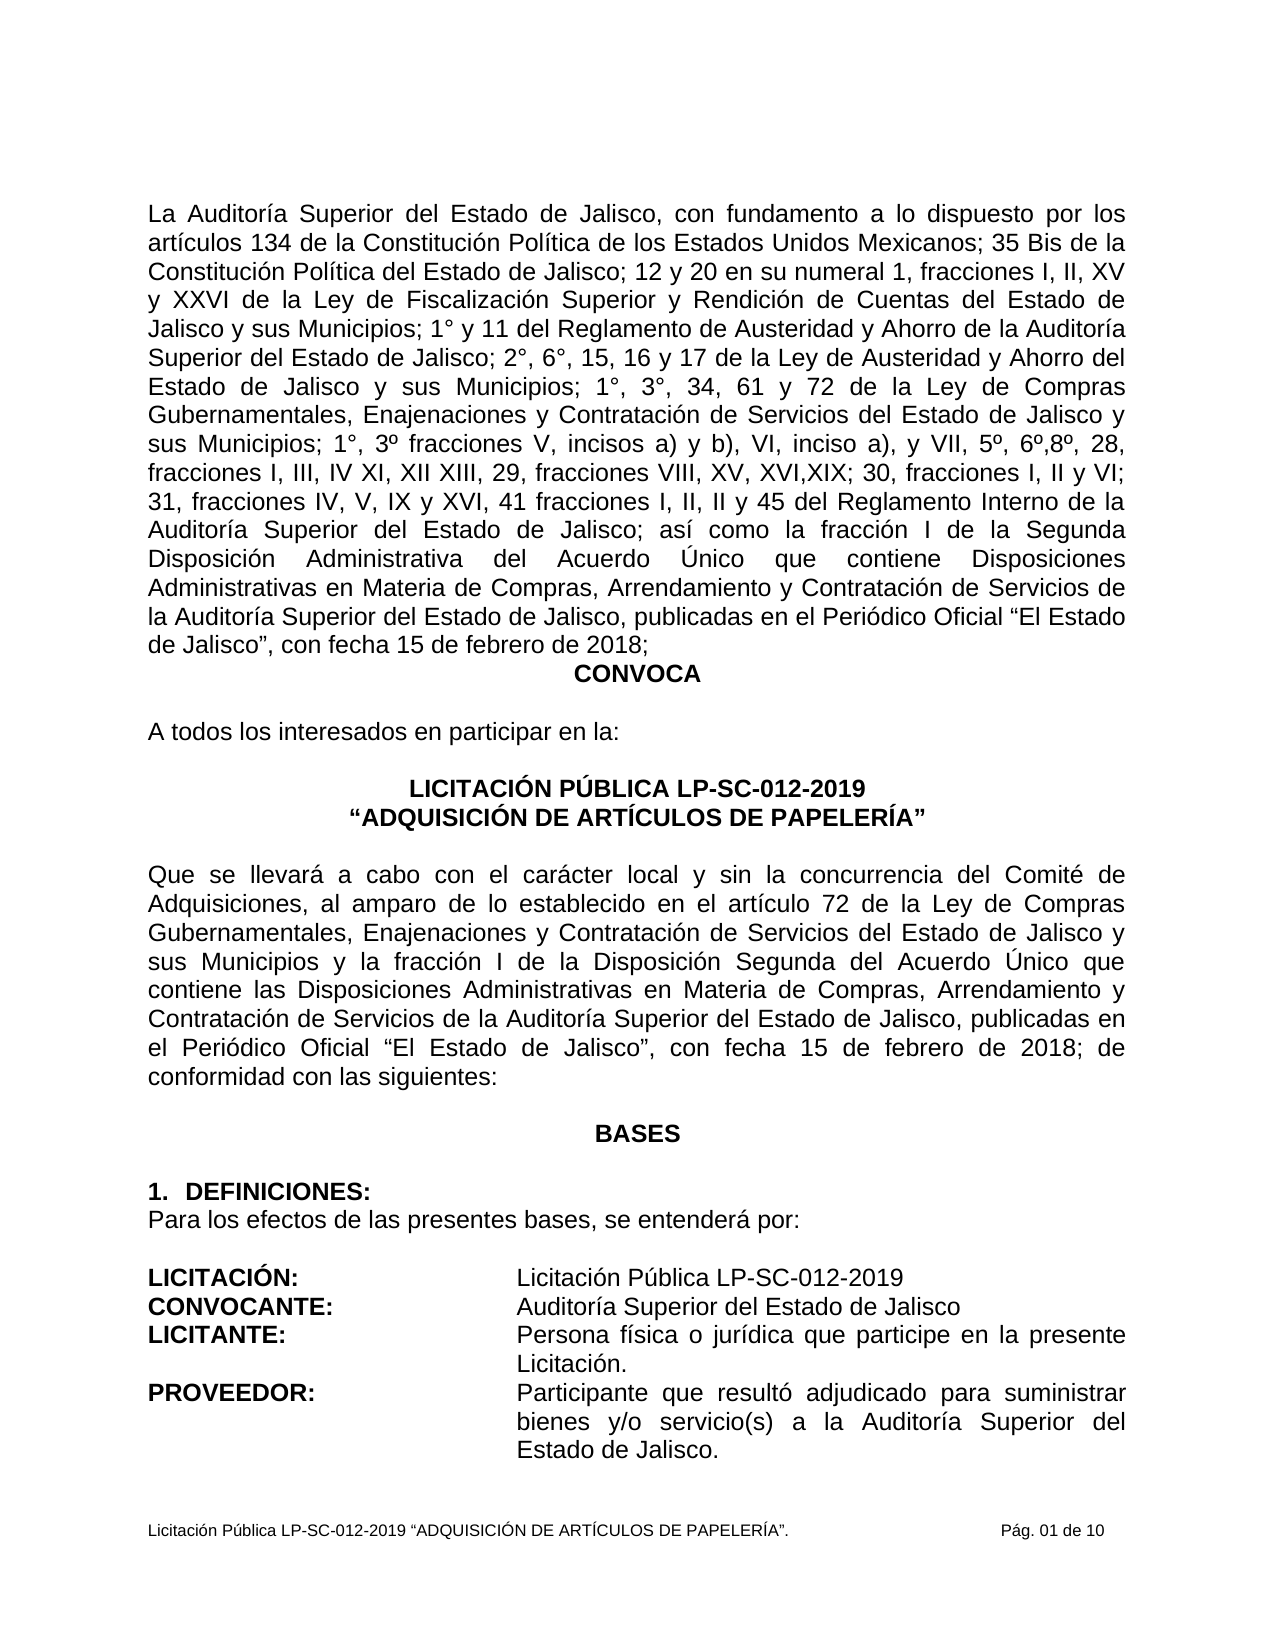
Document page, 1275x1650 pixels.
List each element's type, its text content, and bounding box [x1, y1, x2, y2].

text CONVOCA [148, 659, 1127, 688]
text LICITANTE: Persona física o jurídica que participe en la presente Licitación. [148, 1320, 1127, 1378]
text PROVEEDOR: Participante que resultó adjudicado para suministrar bienes y/o servicio(s) a la Auditoría Superior del Estado de Jalisco. [148, 1378, 1127, 1464]
text Que se llevará a cabo con el carácter local y sin la concurrencia del Comité de Adquisiciones, al amparo de lo establecido en el artículo 72 de la Ley de Compras Gubernamentales, Enajenaciones y Contratación de Servicios del Estado de Jalisco y sus Municipios y la fracción I de la Disposición Segunda del Acuerdo Único que contiene las Disposiciones Administrativas en Materia de Compras, Arrendamiento y Contratación de Servicios de la Auditoría Superior del Estado de Jalisco, publicadas en el Periódico Oficial “El Estado de Jalisco”, con fecha 15 de febrero de 2018; de conformidad con las siguientes: [148, 860, 1127, 1090]
text LICITACIÓN PÚBLICA LP-SC-012-2019 [148, 774, 1127, 803]
text CONVOCANTE: Auditoría Superior del Estado de Jalisco [148, 1292, 1127, 1320]
text Para los efectos de las presentes bases, se entenderá por: [148, 1205, 1127, 1234]
text “ADQUISICIÓN DE ARTÍCULOS DE PAPELERÍA” [148, 803, 1127, 832]
list DEFINICIONES: [148, 1177, 1127, 1205]
text BASES [148, 1119, 1127, 1148]
text La Auditoría Superior del Estado de Jalisco, con fundamento a lo dispuesto por los artículos 134 de la Constitución Política de los Estados Unidos Mexicanos; 35 Bis de la Constitución Política del Estado de Jalisco; 12 y 20 en su numeral 1, fracciones I, II, XV y XXVI de la Ley de Fiscalización Superior y Rendición de Cuentas del Estado de Jalisco y sus Municipios; 1° y 11 del Reglamento de Austeridad y Ahorro de la Auditoría Superior del Estado de Jalisco; 2°, 6°, 15, 16 y 17 de la Ley de Austeridad y Ahorro del Estado de Jalisco y sus Municipios; 1°, 3°, 34, 61 y 72 de la Ley de Compras Gubernamentales, Enajenaciones y Contratación de Servicios del Estado de Jalisco y sus Municipios; 1°, 3º fracciones V, incisos a) y b), VI, inciso a), y VII, 5º, 6º,8º, 28, fracciones I, III, IV XI, XII XIII, 29, fracciones VIII, XV, XVI,XIX; 30, fracciones I, II y VI; 31, fracciones IV, V, IX y XVI, 41 fracciones I, II, II y 45 del Reglamento Interno de la Auditoría Superior del Estado de Jalisco; así como la fracción I de la Segunda Disposición Administrativa del Acuerdo Único que contiene Disposiciones Administrativas en Materia de Compras, Arrendamiento y Contratación de Servicios de la Auditoría Superior del Estado de Jalisco, publicadas en el Periódico Oficial “El Estado de Jalisco”, con fecha 15 de febrero de 2018; [148, 199, 1127, 659]
text LICITACIÓN: Licitación Pública LP-SC-012-2019 [148, 1263, 1127, 1292]
text A todos los interesados en participar en la: [148, 717, 1127, 745]
